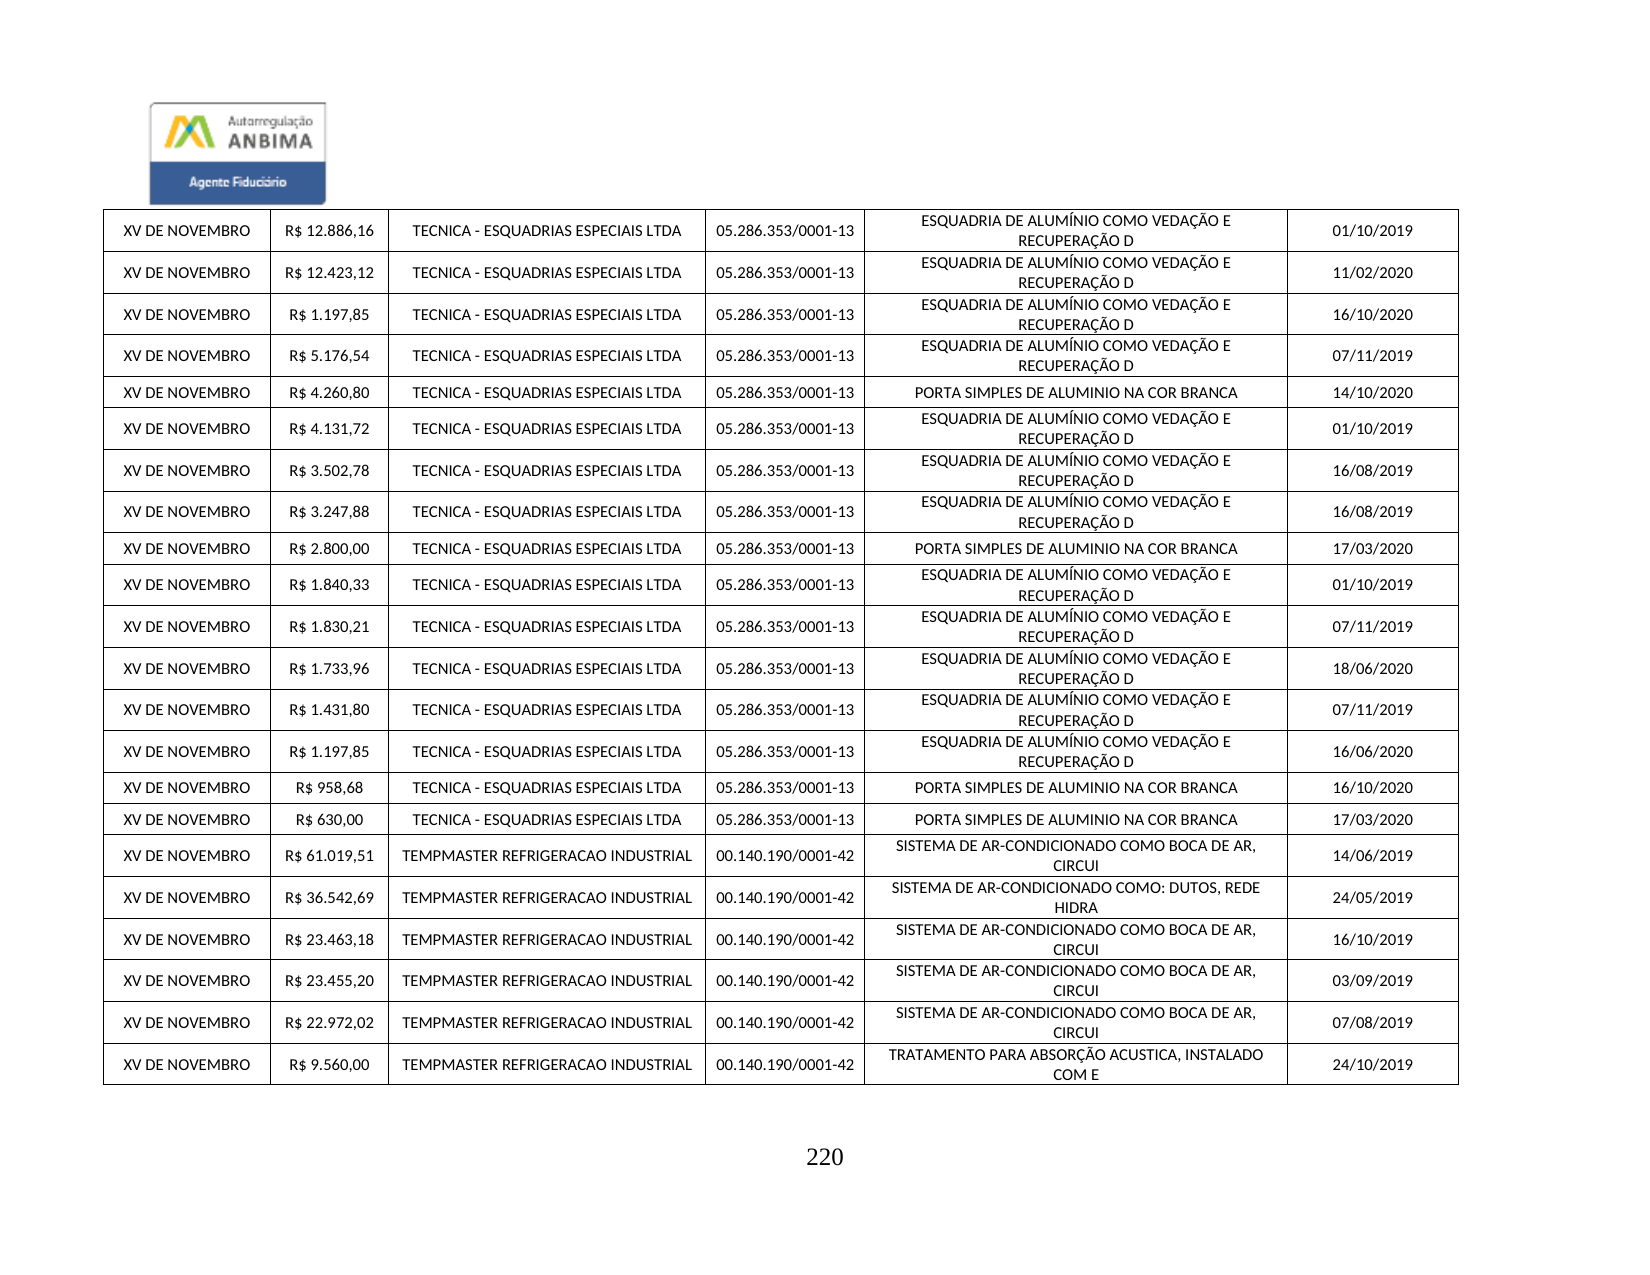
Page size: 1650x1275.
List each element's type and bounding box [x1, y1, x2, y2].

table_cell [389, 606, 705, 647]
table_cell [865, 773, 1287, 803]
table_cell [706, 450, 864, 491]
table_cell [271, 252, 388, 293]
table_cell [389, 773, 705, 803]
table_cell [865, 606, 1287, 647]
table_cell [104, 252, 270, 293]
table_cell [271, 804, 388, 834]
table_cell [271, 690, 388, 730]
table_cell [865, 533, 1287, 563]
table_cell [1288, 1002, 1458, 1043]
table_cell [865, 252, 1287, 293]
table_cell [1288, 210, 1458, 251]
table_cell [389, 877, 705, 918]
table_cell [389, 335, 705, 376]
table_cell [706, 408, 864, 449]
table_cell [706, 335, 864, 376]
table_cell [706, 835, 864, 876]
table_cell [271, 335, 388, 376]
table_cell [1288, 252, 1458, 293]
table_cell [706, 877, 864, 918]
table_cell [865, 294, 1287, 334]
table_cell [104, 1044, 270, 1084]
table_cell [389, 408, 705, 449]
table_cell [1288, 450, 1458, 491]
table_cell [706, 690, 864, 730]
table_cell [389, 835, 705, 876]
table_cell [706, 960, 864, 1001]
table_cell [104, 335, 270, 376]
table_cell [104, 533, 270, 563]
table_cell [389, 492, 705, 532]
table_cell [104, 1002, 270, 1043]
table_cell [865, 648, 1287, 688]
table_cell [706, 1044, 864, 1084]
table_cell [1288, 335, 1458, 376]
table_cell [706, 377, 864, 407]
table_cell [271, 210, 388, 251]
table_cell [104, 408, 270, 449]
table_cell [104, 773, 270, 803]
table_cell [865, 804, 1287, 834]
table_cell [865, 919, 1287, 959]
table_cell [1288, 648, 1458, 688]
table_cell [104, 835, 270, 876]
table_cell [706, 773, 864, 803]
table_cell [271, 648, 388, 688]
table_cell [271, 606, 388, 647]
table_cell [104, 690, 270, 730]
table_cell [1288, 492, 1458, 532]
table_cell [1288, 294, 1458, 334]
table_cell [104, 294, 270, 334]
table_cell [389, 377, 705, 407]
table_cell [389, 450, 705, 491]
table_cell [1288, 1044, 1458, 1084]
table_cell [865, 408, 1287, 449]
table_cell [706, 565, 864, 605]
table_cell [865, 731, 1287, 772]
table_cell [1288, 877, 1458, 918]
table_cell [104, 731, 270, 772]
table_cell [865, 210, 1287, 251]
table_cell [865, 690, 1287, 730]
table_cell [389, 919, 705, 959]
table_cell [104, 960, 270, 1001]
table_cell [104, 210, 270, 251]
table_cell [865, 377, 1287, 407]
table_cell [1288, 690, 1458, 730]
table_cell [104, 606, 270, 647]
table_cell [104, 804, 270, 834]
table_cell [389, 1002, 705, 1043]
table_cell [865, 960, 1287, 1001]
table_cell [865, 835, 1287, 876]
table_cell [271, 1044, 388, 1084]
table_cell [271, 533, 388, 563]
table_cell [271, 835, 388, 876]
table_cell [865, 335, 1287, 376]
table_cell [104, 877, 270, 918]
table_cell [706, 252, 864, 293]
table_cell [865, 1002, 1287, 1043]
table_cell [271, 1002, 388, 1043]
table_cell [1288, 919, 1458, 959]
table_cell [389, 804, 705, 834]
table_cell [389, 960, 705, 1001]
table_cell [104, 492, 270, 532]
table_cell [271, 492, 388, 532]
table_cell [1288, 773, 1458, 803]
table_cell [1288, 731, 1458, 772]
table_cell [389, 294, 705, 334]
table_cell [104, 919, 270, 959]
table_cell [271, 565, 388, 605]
picture [147, 101, 331, 209]
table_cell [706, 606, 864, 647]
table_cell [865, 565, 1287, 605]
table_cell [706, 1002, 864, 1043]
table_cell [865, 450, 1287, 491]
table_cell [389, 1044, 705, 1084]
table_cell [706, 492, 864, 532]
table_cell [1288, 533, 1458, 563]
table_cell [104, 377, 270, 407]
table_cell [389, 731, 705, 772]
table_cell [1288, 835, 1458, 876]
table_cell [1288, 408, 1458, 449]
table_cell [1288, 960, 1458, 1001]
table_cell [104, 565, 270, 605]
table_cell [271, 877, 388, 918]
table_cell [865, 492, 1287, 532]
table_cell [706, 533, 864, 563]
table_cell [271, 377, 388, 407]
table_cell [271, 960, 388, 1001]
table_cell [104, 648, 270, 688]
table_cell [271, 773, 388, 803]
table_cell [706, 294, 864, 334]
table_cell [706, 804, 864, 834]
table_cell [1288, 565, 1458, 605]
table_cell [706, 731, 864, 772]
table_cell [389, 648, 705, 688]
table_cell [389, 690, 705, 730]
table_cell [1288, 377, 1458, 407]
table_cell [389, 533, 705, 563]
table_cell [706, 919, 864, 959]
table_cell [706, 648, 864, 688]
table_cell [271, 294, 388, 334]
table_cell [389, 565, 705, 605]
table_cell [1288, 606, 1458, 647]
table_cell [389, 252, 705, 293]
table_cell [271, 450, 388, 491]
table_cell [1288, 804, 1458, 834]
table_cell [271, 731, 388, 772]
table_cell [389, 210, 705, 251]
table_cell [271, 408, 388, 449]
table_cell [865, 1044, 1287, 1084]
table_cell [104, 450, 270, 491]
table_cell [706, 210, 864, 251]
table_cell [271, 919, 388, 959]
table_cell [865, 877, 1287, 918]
